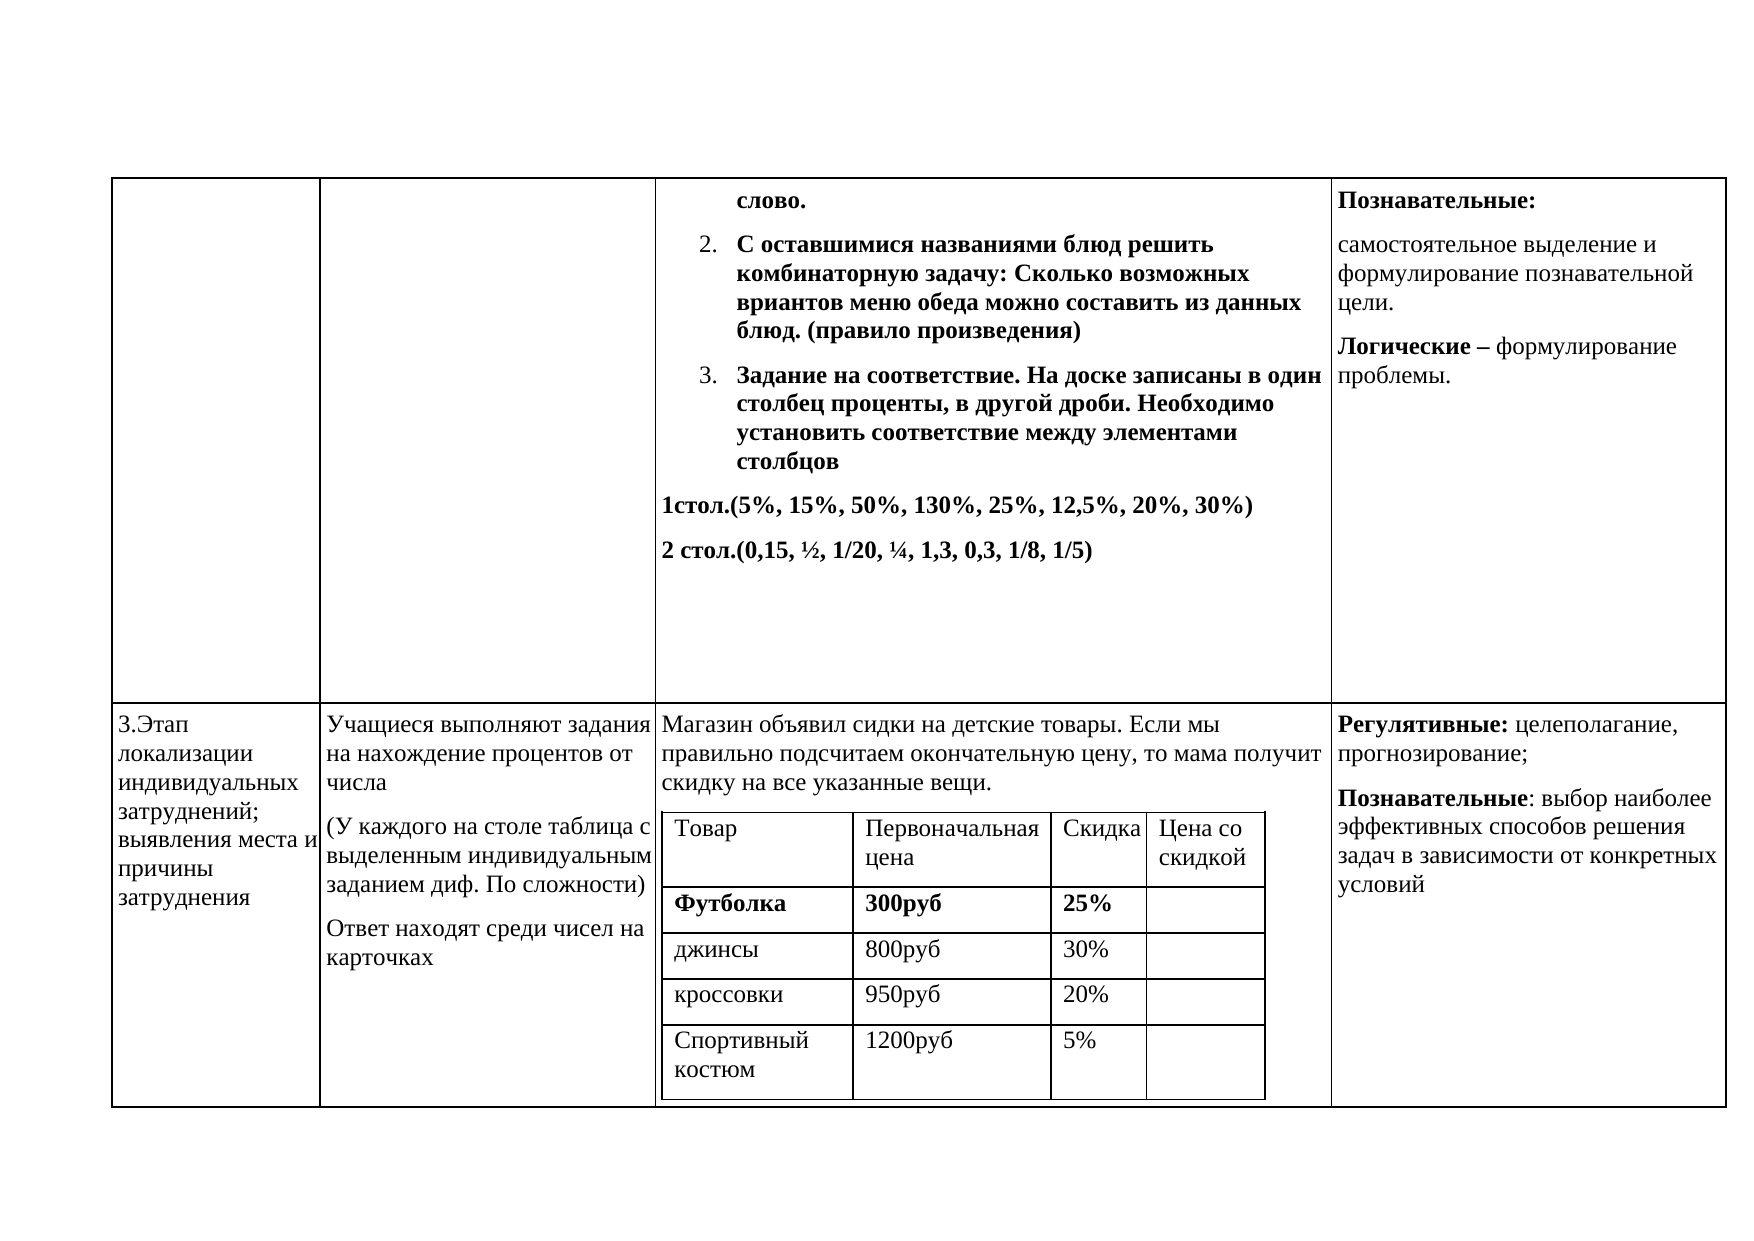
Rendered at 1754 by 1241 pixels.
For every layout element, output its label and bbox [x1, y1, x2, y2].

table_cell [321, 704, 655, 1106]
table_cell [656, 704, 1331, 1106]
table_cell [1332, 704, 1725, 1106]
table_cell [113, 179, 319, 702]
table_cell [113, 704, 319, 1106]
table_cell [321, 179, 655, 702]
table_cell [656, 179, 1331, 702]
table_cell [1332, 179, 1725, 702]
